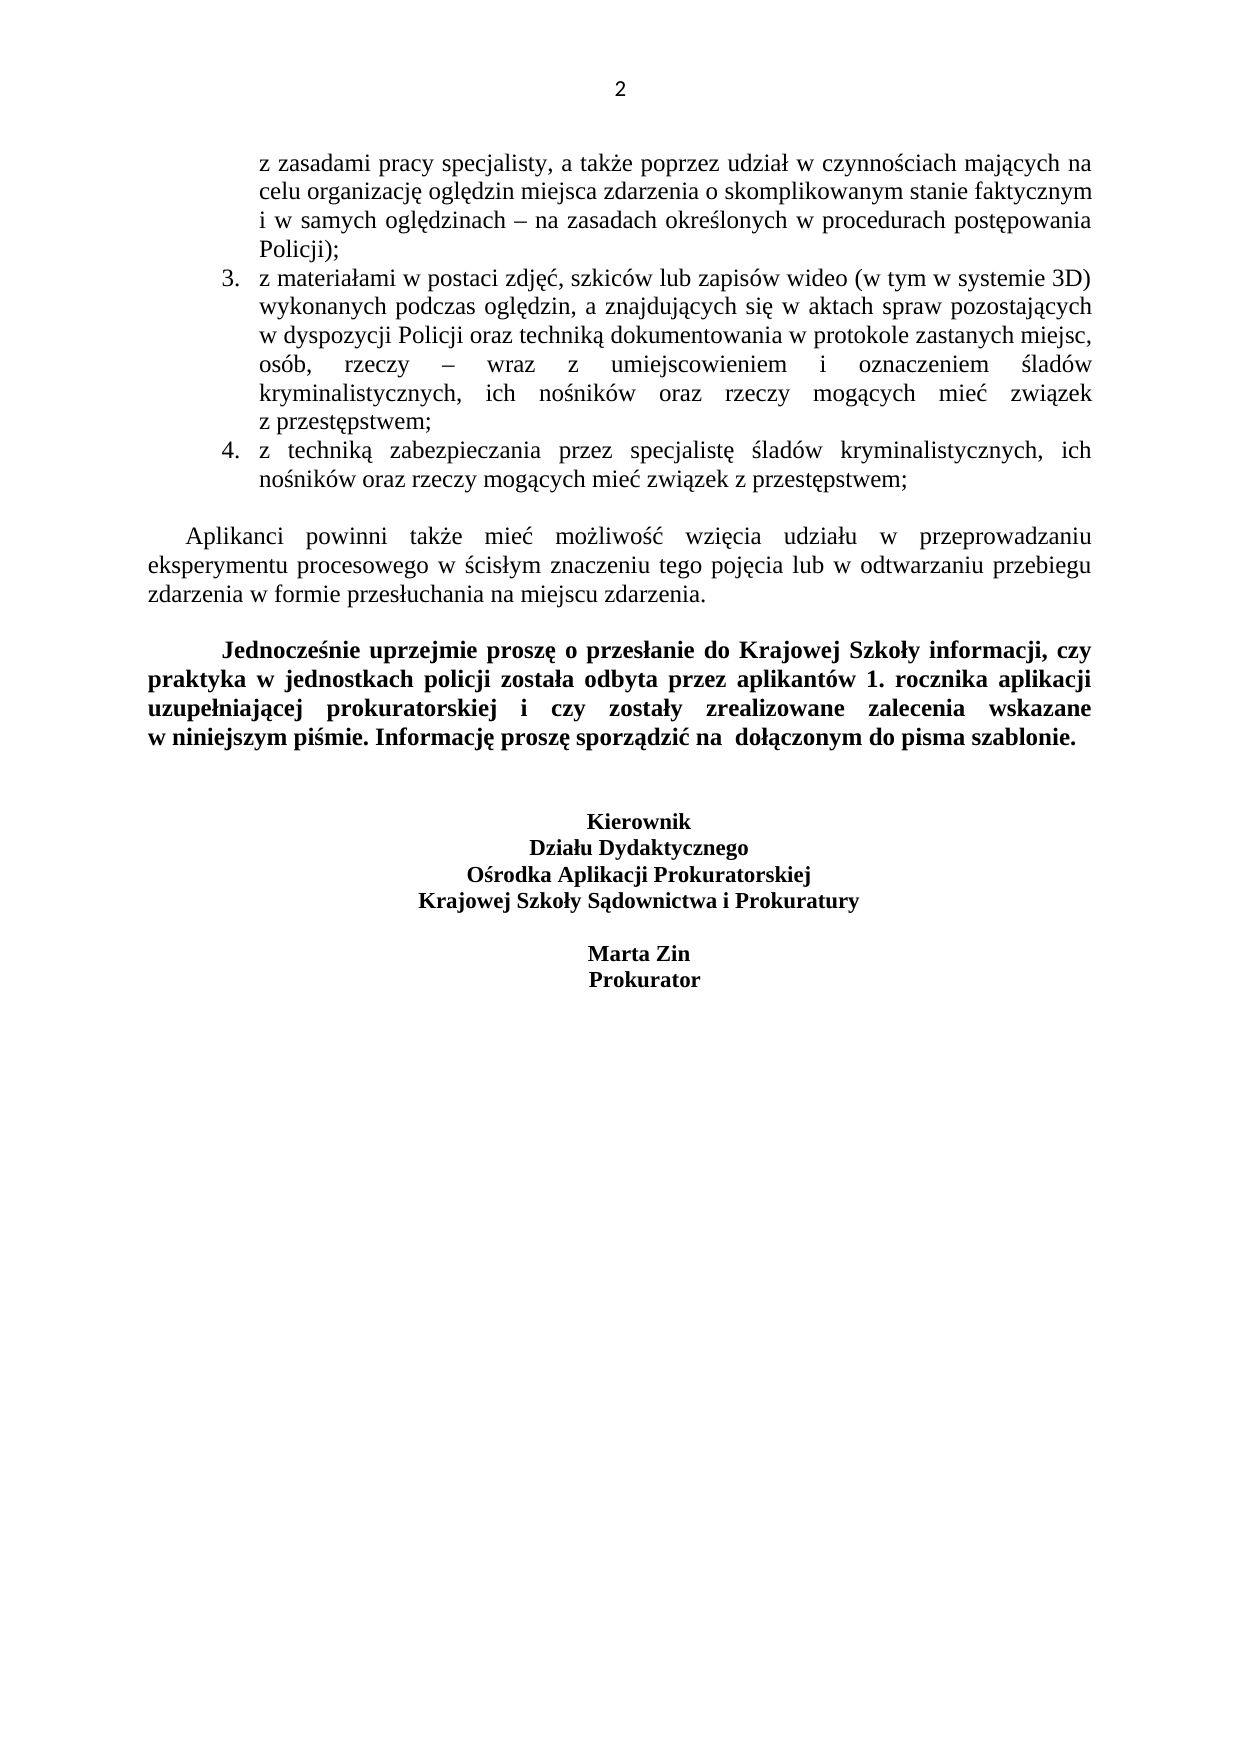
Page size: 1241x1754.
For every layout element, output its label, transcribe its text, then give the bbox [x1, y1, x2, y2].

text Krajowej Szkoły Sądownictwa i Prokuratury [148, 887, 1093, 913]
list z materiałami w postaci zdjęć, szkiców lub zapisów wideo (w tym w systemie 3D) wykonanych podczas oględzin, a znajdujących się w aktach spraw pozostających w dyspozycji Policji oraz techniką dokumentowania w protokole zastanych miejsc, osób, rzeczy – wraz z umiejscowieniem i oznaczeniem śladów kryminalistycznych, ich nośników oraz rzeczy mogących mieć związek z przestępstwem; [221, 263, 1093, 435]
text Prokurator [148, 966, 1093, 993]
text Aplikanci powinni także mieć możliwość wzięcia udziału w przeprowadzaniu eksperymentu procesowego w ścisłym znaczeniu tego pojęcia lub w odtwarzaniu przebiegu zdarzenia w formie przesłuchania na miejscu zdarzenia. [148, 521, 1093, 608]
text Jednocześnie uprzejmie proszę o przesłanie do Krajowej Szkoły informacji, czy praktyka w jednostkach policji została odbyta przez aplikantów 1. rocznika aplikacji uzupełniającej prokuratorskiej i czy zostały zrealizowane zalecenia wskazane w niniejszym piśmie. Informację proszę sporządzić na dołączonym do pisma szablonie. [148, 636, 1093, 751]
text Działu Dydaktycznego [148, 834, 1093, 861]
text Ośrodka Aplikacji Prokuratorskiej [148, 861, 1093, 887]
text Marta Zin [148, 940, 1093, 966]
list z techniką zabezpieczania przez specjalistę śladów kryminalistycznych, ich nośników oraz rzeczy mogących mieć związek z przestępstwem; [221, 435, 1093, 493]
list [221, 148, 1093, 263]
text Kierownik [148, 808, 1093, 834]
